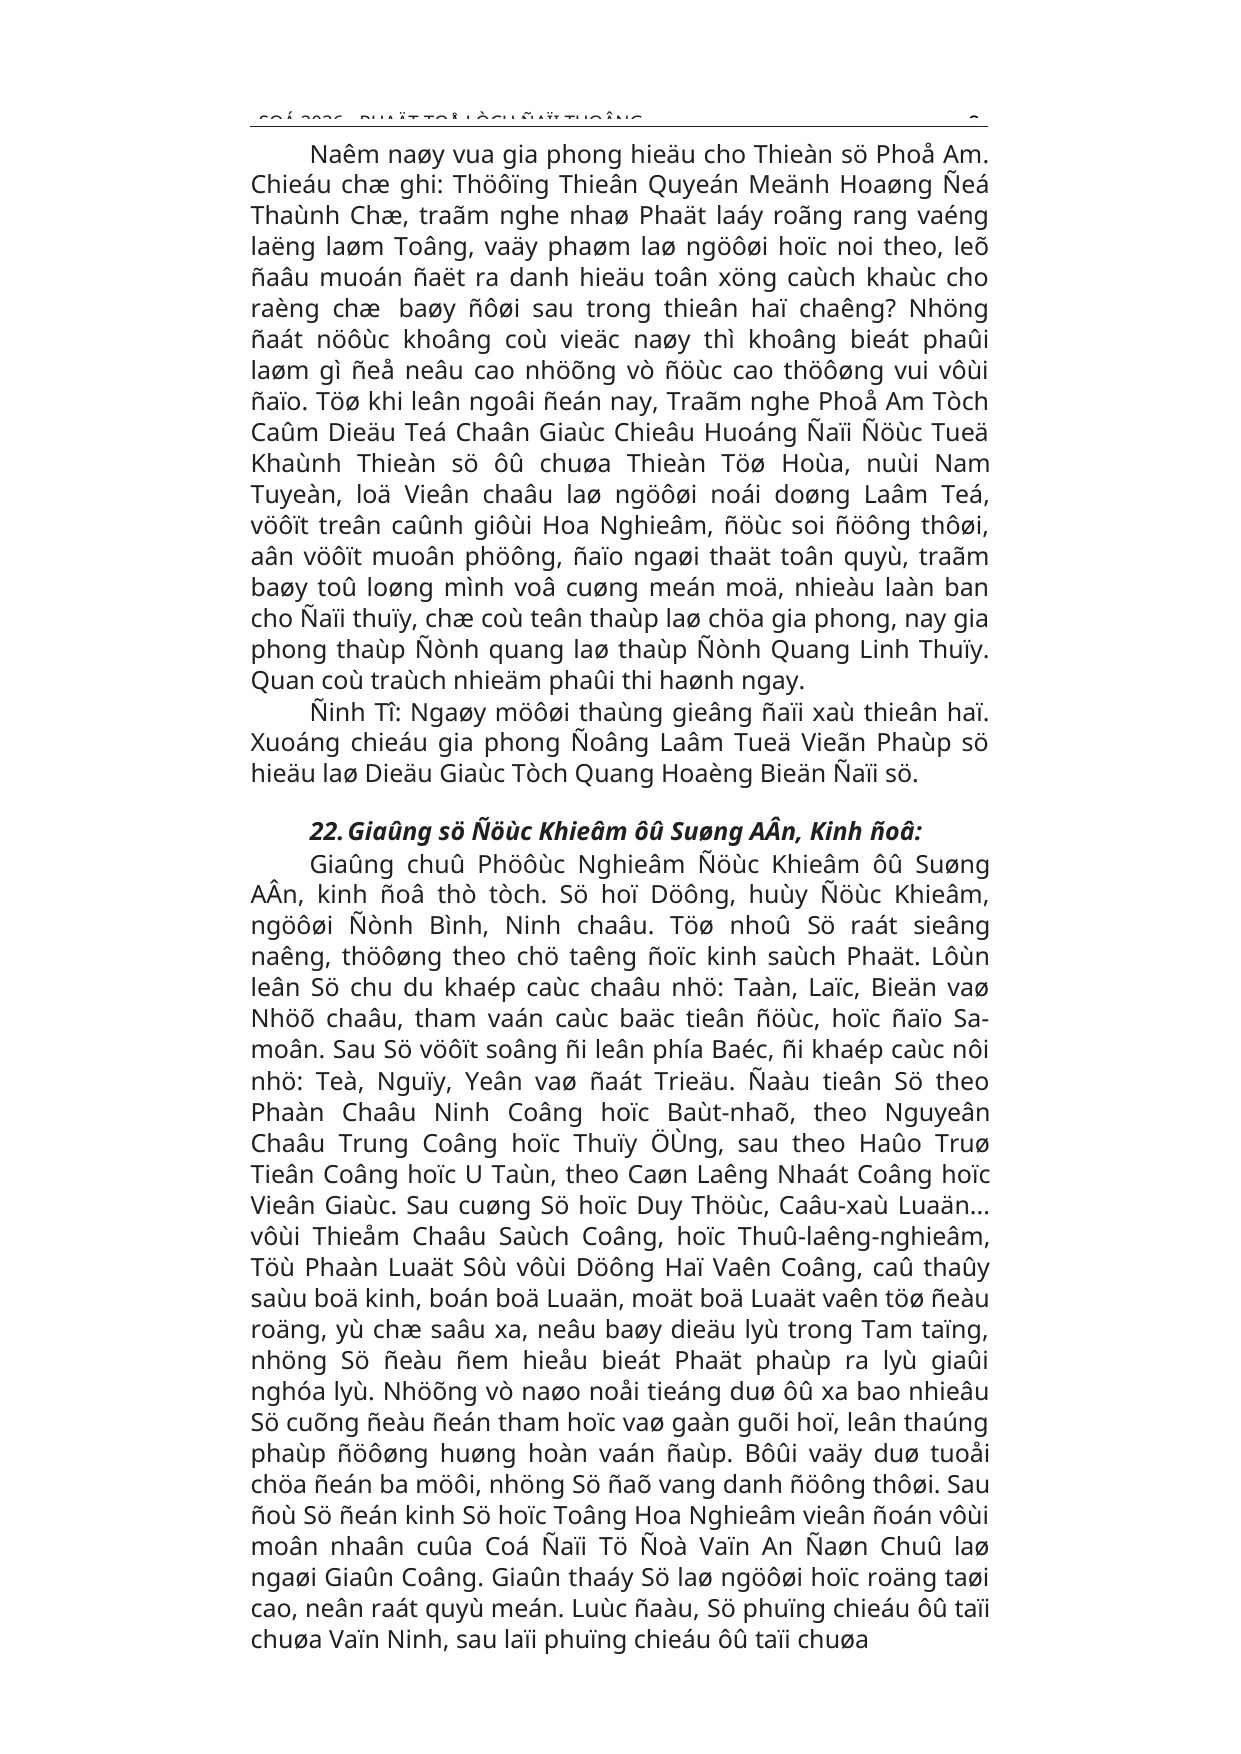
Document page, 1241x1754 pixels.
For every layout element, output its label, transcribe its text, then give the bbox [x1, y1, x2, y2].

text Ñinh Tî: Ngaøy möôøi thaùng gieâng ñaïi xaù thieân haï. Xuoáng chieáu gia phong Ñoâng Laâm Tueä Vieãn Phaùp sö hieäu laø Dieäu Giaùc Tòch Quang Hoaèng Bieän Ñaïi sö. [250, 697, 990, 790]
text Naêm naøy vua gia phong hieäu cho Thieàn sö Phoå Am. Chieáu chæ ghi: Thöôïng Thieân Quyeán Meänh Hoaøng Ñeá Thaùnh Chæ, traãm nghe nhaø Phaät laáy roãng rang vaéng laëng laøm Toâng, vaäy phaøm laø ngöôøi hoïc noi theo, leõ ñaâu muoán ñaët ra danh hieäu toân xöng caùch khaùc cho raèng chæ baøy ñôøi sau trong thieân haï chaêng? Nhöng ñaát nöôùc khoâng coù vieäc naøy thì khoâng bieát phaûi laøm gì ñeå neâu cao nhöõng vò ñöùc cao thöôøng vui vôùi ñaïo. Töø khi leân ngoâi ñeán nay, Traãm nghe Phoå Am Tòch Caûm Dieäu Teá Chaân Giaùc Chieâu Huoáng Ñaïi Ñöùc Tueä Khaùnh Thieàn sö ôû chuøa Thieàn Töø Hoùa, nuùi Nam Tuyeàn, loä Vieân chaâu laø ngöôøi noái doøng Laâm Teá, vöôït treân caûnh giôùi Hoa Nghieâm, ñöùc soi ñöông thôøi, aân vöôït muoân phöông, ñaïo ngaøi thaät toân quyù, traãm baøy toû loøng mình voâ cuøng meán moä, nhieàu laàn ban cho Ñaïi thuïy, chæ coù teân thaùp laø chöa gia phong, nay gia phong thaùp Ñònh quang laø thaùp Ñònh Quang Linh Thuïy. Quan coù traùch nhieäm phaûi thi haønh ngay. [250, 138, 990, 697]
subtitle Giaûng sö Ñöùc Khieâm ôû Suøng AÂn, Kinh ñoâ: [309, 814, 1092, 847]
text Giaûng chuû Phöôùc Nghieâm Ñöùc Khieâm ôû Suøng AÂn, kinh ñoâ thò tòch. Sö hoï Döông, huùy Ñöùc Khieâm, ngöôøi Ñònh Bình, Ninh chaâu. Töø nhoû Sö raát sieâng naêng, thöôøng theo chö taêng ñoïc kinh saùch Phaät. Lôùn leân Sö chu du khaép caùc chaâu nhö: Taàn, Laïc, Bieän vaø Nhöõ chaâu, tham vaán caùc baäc tieân ñöùc, hoïc ñaïo Sa-moân. Sau Sö vöôït soâng ñi leân phía Baéc, ñi khaép caùc nôi nhö: Teà, Nguïy, Yeân vaø ñaát Trieäu. Ñaàu tieân Sö theo Phaàn Chaâu Ninh Coâng hoïc Baùt-nhaõ, theo Nguyeân Chaâu Trung Coâng hoïc Thuïy ÖÙng, sau theo Haûo Truø Tieân Coâng hoïc U Taùn, theo Caøn Laêng Nhaát Coâng hoïc Vieân Giaùc. Sau cuøng Sö hoïc Duy Thöùc, Caâu-xaù Luaän... vôùi Thieåm Chaâu Saùch Coâng, hoïc Thuû-laêng-nghieâm, Töù Phaàn Luaät Sôù vôùi Döông Haï Vaên Coâng, caû thaûy saùu boä kinh, boán boä Luaän, moät boä Luaät vaên töø ñeàu roäng, yù chæ saâu xa, neâu baøy dieäu lyù trong Tam taïng, nhöng Sö ñeàu ñem hieåu bieát Phaät phaùp ra lyù giaûi nghóa lyù. Nhöõng vò naøo noåi tieáng duø ôû xa bao nhieâu Sö cuõng ñeàu ñeán tham hoïc vaø gaàn guõi hoï, leân thaúng phaùp ñöôøng huøng hoàn vaán ñaùp. Bôûi vaäy duø tuoåi chöa ñeán ba möôi, nhöng Sö ñaõ vang danh ñöông thôøi. Sau ñoù Sö ñeán kinh Sö hoïc Toâng Hoa Nghieâm vieân ñoán vôùi moân nhaân cuûa Coá Ñaïi Tö Ñoà Vaïn An Ñaøn Chuû laø ngaøi Giaûn Coâng. Giaûn thaáy Sö laø ngöôøi hoïc roäng taøi cao, neân raát quyù meán. Luùc ñaàu, Sö phuïng chieáu ôû taïi chuøa Vaïn Ninh, sau laïi phuïng chieáu ôû taïi chuøa [250, 849, 990, 1656]
